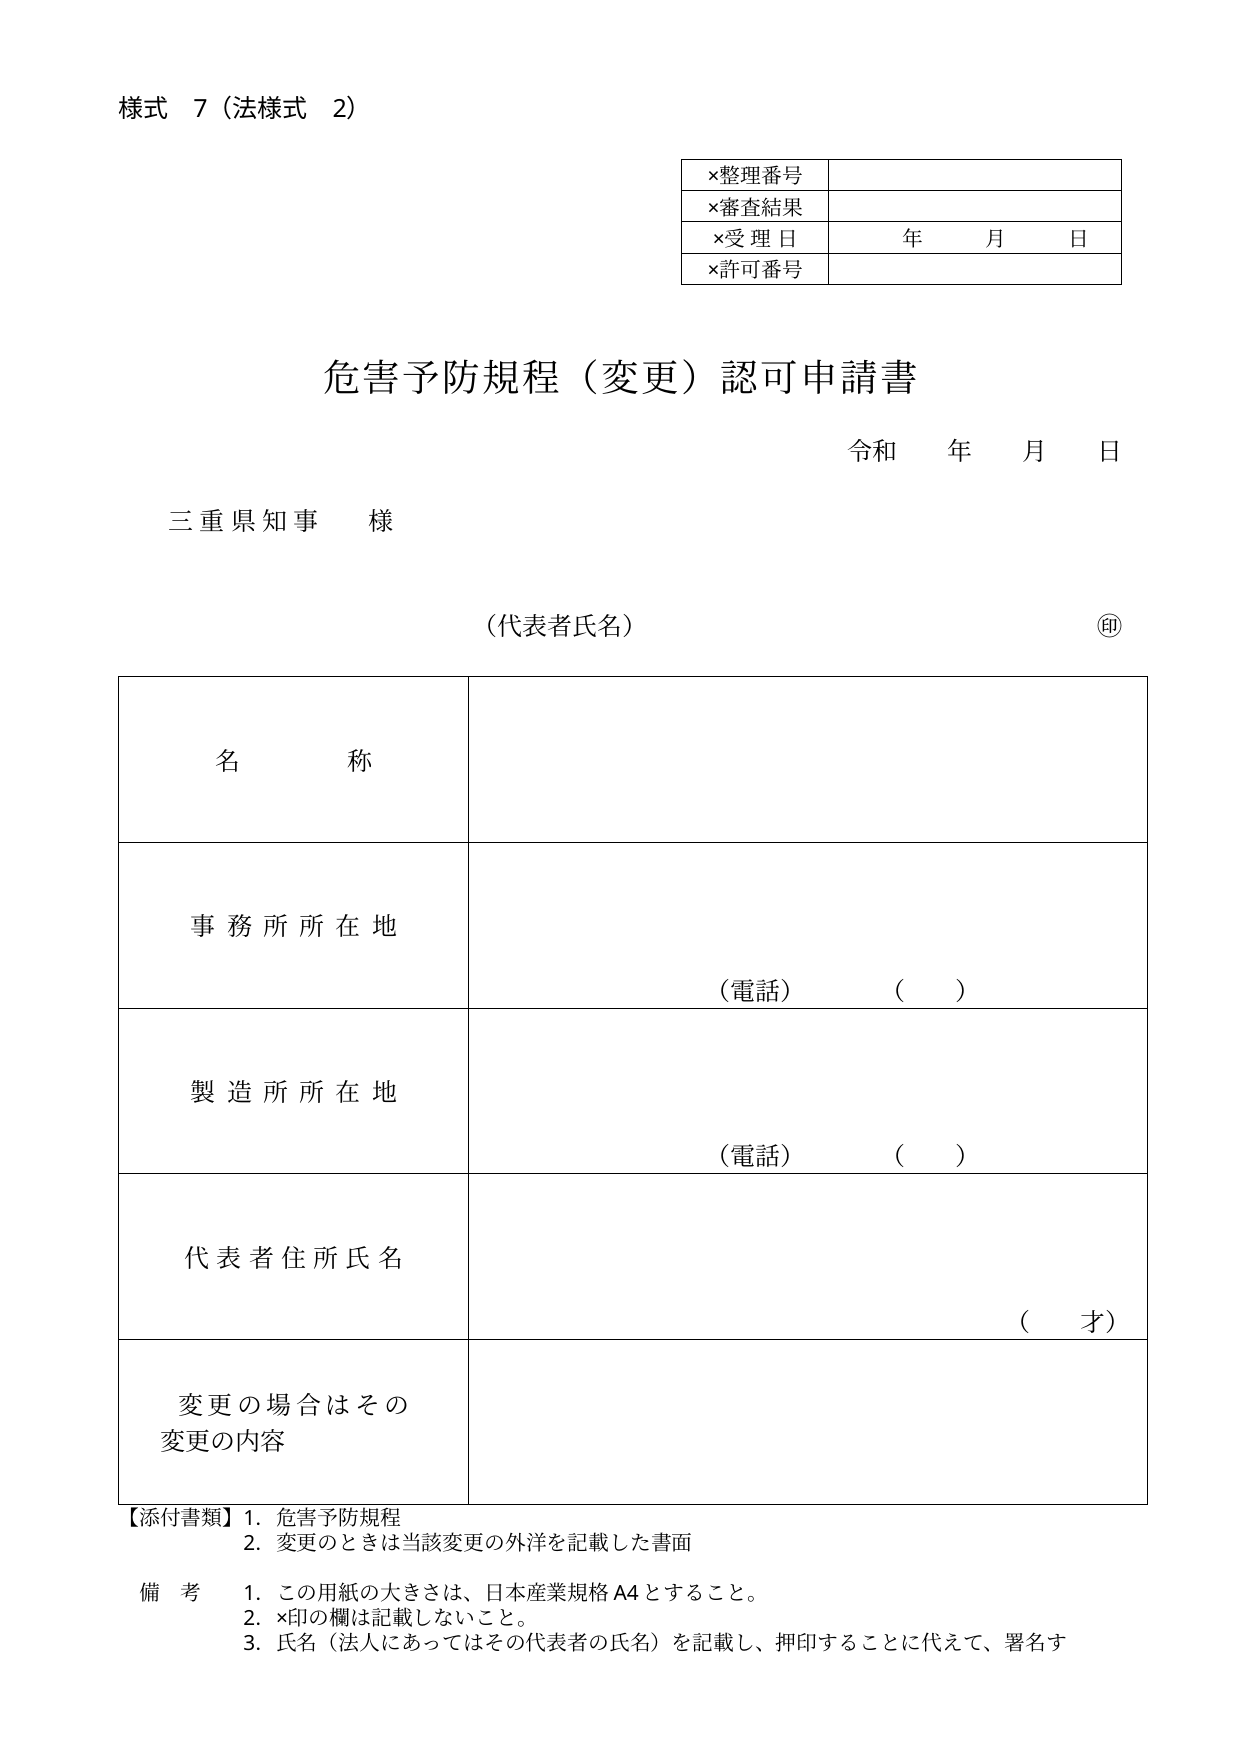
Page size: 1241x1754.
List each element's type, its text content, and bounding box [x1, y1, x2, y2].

text （代表者氏名） ㊞ [118, 606, 1122, 642]
table_cell （電話） （ ） [469, 843, 1147, 1007]
table_header [829, 160, 1121, 190]
table_cell 代表者住所氏名 [119, 1174, 468, 1339]
table_cell （ 才） [469, 1174, 1147, 1339]
table_cell ×許可番号 [682, 254, 828, 283]
text 令和 年 月 日 [118, 432, 1122, 468]
table_header ×整理番号 [682, 160, 828, 190]
table_cell 事務所所在地 [119, 843, 468, 1007]
text 【添付書類】1．危害予防規程 [118, 1505, 1122, 1530]
text 2．変更のときは当該変更の外洋を記載した書面 [118, 1530, 1122, 1555]
text 備 考 1．この用紙の大きさは、日本産業規格A4とすること。 [118, 1580, 1122, 1605]
table_cell 年 月 日 [829, 222, 1121, 252]
table_header [469, 677, 1147, 842]
table_cell ×審査結果 [682, 191, 828, 221]
table_cell [829, 191, 1121, 221]
text 三 重 県 知 事 様 [118, 502, 1122, 538]
text 2．×印の欄は記載しないこと。 [118, 1605, 1122, 1630]
text 危害予防規程（変更）認可申請書 [118, 348, 1122, 402]
text 3．氏名（法人にあってはその代表者の氏名）を記載し、押印することに代えて、署名す [118, 1630, 1122, 1655]
table_cell [469, 1340, 1147, 1504]
table_cell [829, 254, 1121, 283]
text 様式 7（法様式 2） [118, 89, 1122, 125]
table_cell （電話） （ ） [469, 1009, 1147, 1173]
table_cell ×受 理 日 [682, 222, 828, 252]
table_cell 変更の場合はその 変更の内容 [119, 1340, 468, 1504]
table_header 名称 [119, 677, 468, 842]
table_cell 製造所所在地 [119, 1009, 468, 1173]
